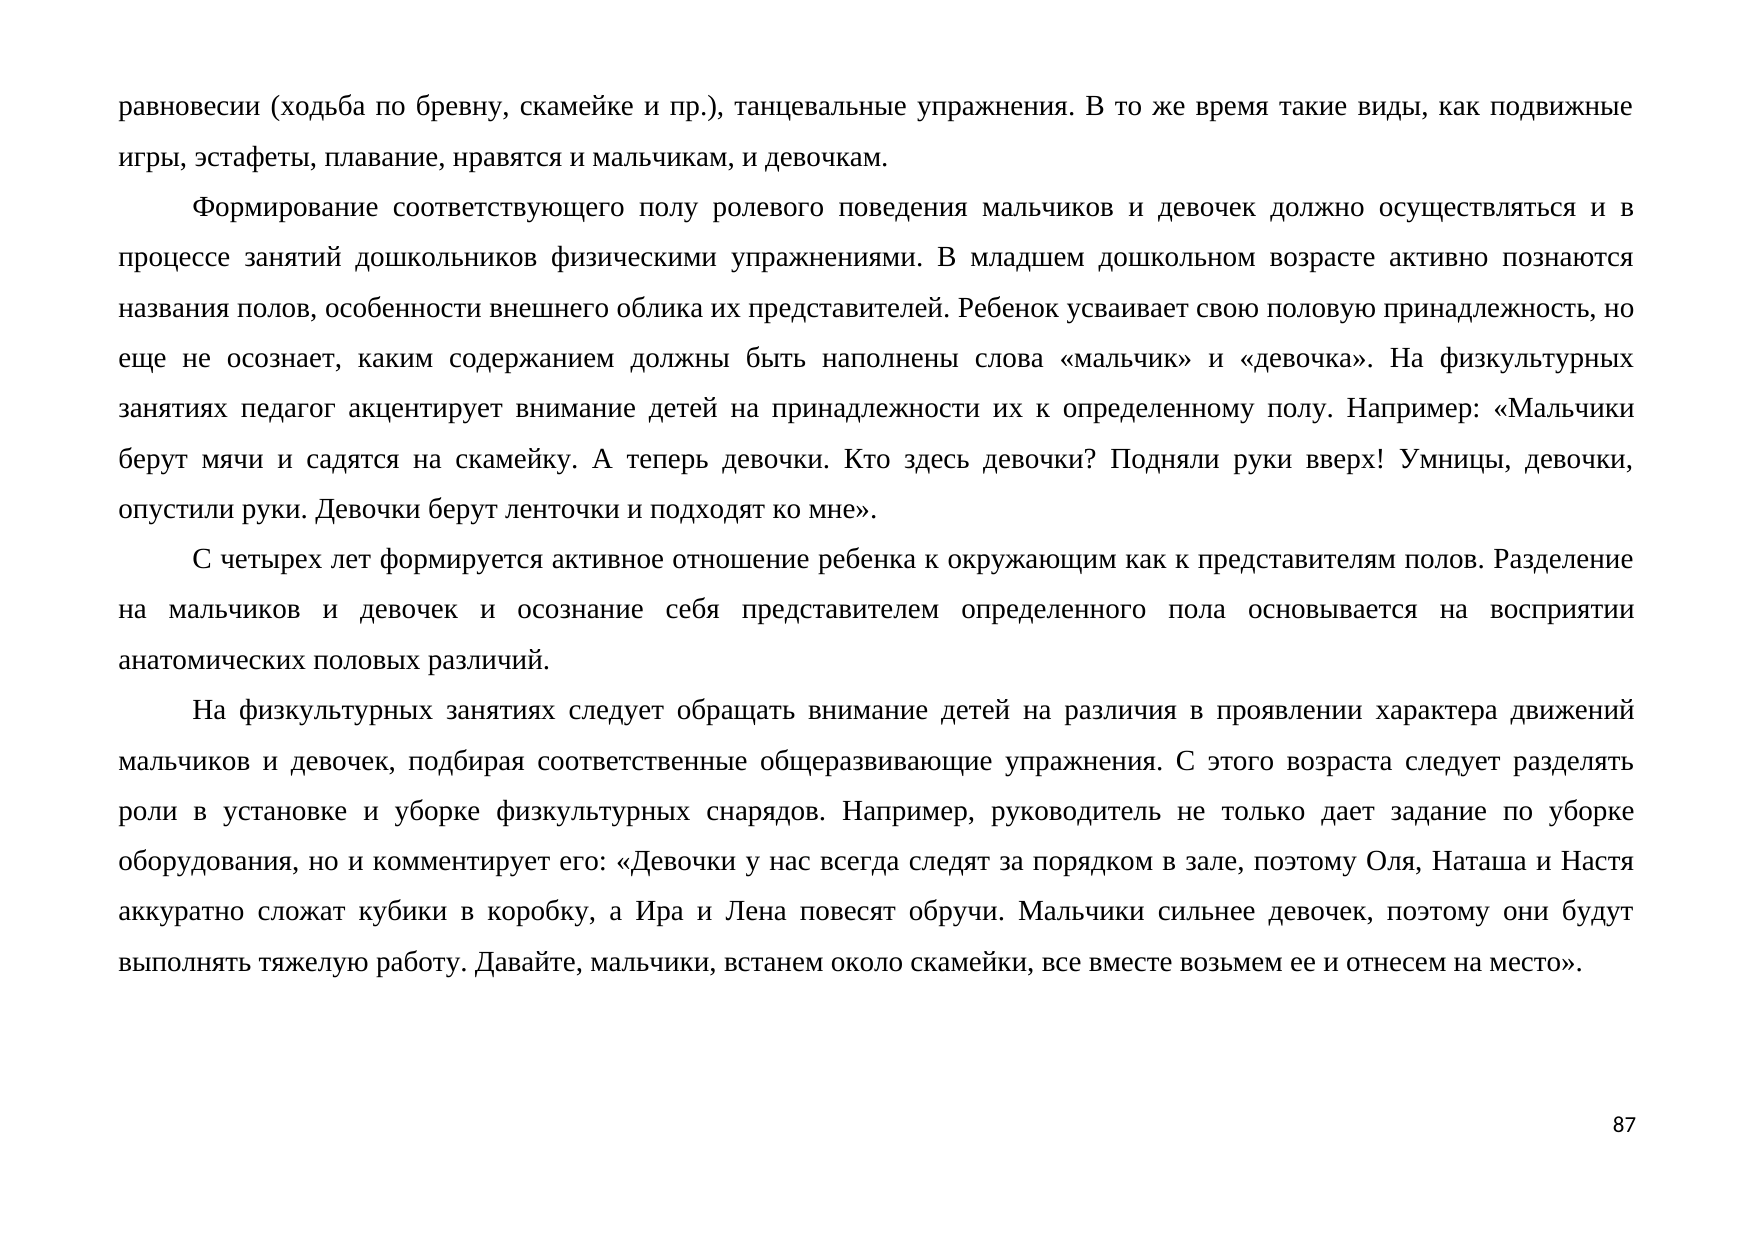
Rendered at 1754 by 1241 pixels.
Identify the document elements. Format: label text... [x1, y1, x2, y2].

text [118, 88, 1636, 172]
text На физкультурных занятиях следует обращать внимание детей на различия в проявлении характера движений мальчиков и девочек, подбирая соответственные общеразвивающие упражнения. С этого возраста следует разделять роли в установке и уборке физкультурных снарядов. Например, руководитель не только дает задание по уборке оборудования, но и комментирует его: «Девочки у нас всегда следят за порядком в зале, поэтому Оля, Наташа и Настя аккуратно сложат кубики в коробку, а Ира и Лена повесят обручи. Мальчики сильнее девочек, поэтому они будут выполнять тяжелую работу. Давайте, мальчики, встанем около скамейки, все вместе возьмем ее и отнесем на место». [118, 692, 1636, 977]
text Формирование соответствующего полу ролевого поведения мальчиков и девочек должно осуществляться и в процессе занятий дошкольников физическими упражнениями. В младшем дошкольном возрасте активно познаются названия полов, особенности внешнего облика их представителей. Ребенок усваивает свою половую принадлежность, но еще не осознает, каким содержанием должны быть наполнены слова «мальчик» и «девочка». На физкультурных занятиях педагог акцентирует внимание детей на принадлежности их к определенному полу. Например: «Мальчики берут мячи и садятся на скамейку. А теперь девочки. Кто здесь девочки? Подняли руки вверх! Умницы, девочки, опустили руки. Девочки берут ленточки и подходят ко мне». [118, 189, 1636, 524]
text С четырех лет формируется активное отношение ребенка к окружающим как к представителям полов. Разделение на мальчиков и девочек и осознание себя представителем определенного пола основывается на восприятии анатомических половых различий. [118, 541, 1636, 676]
